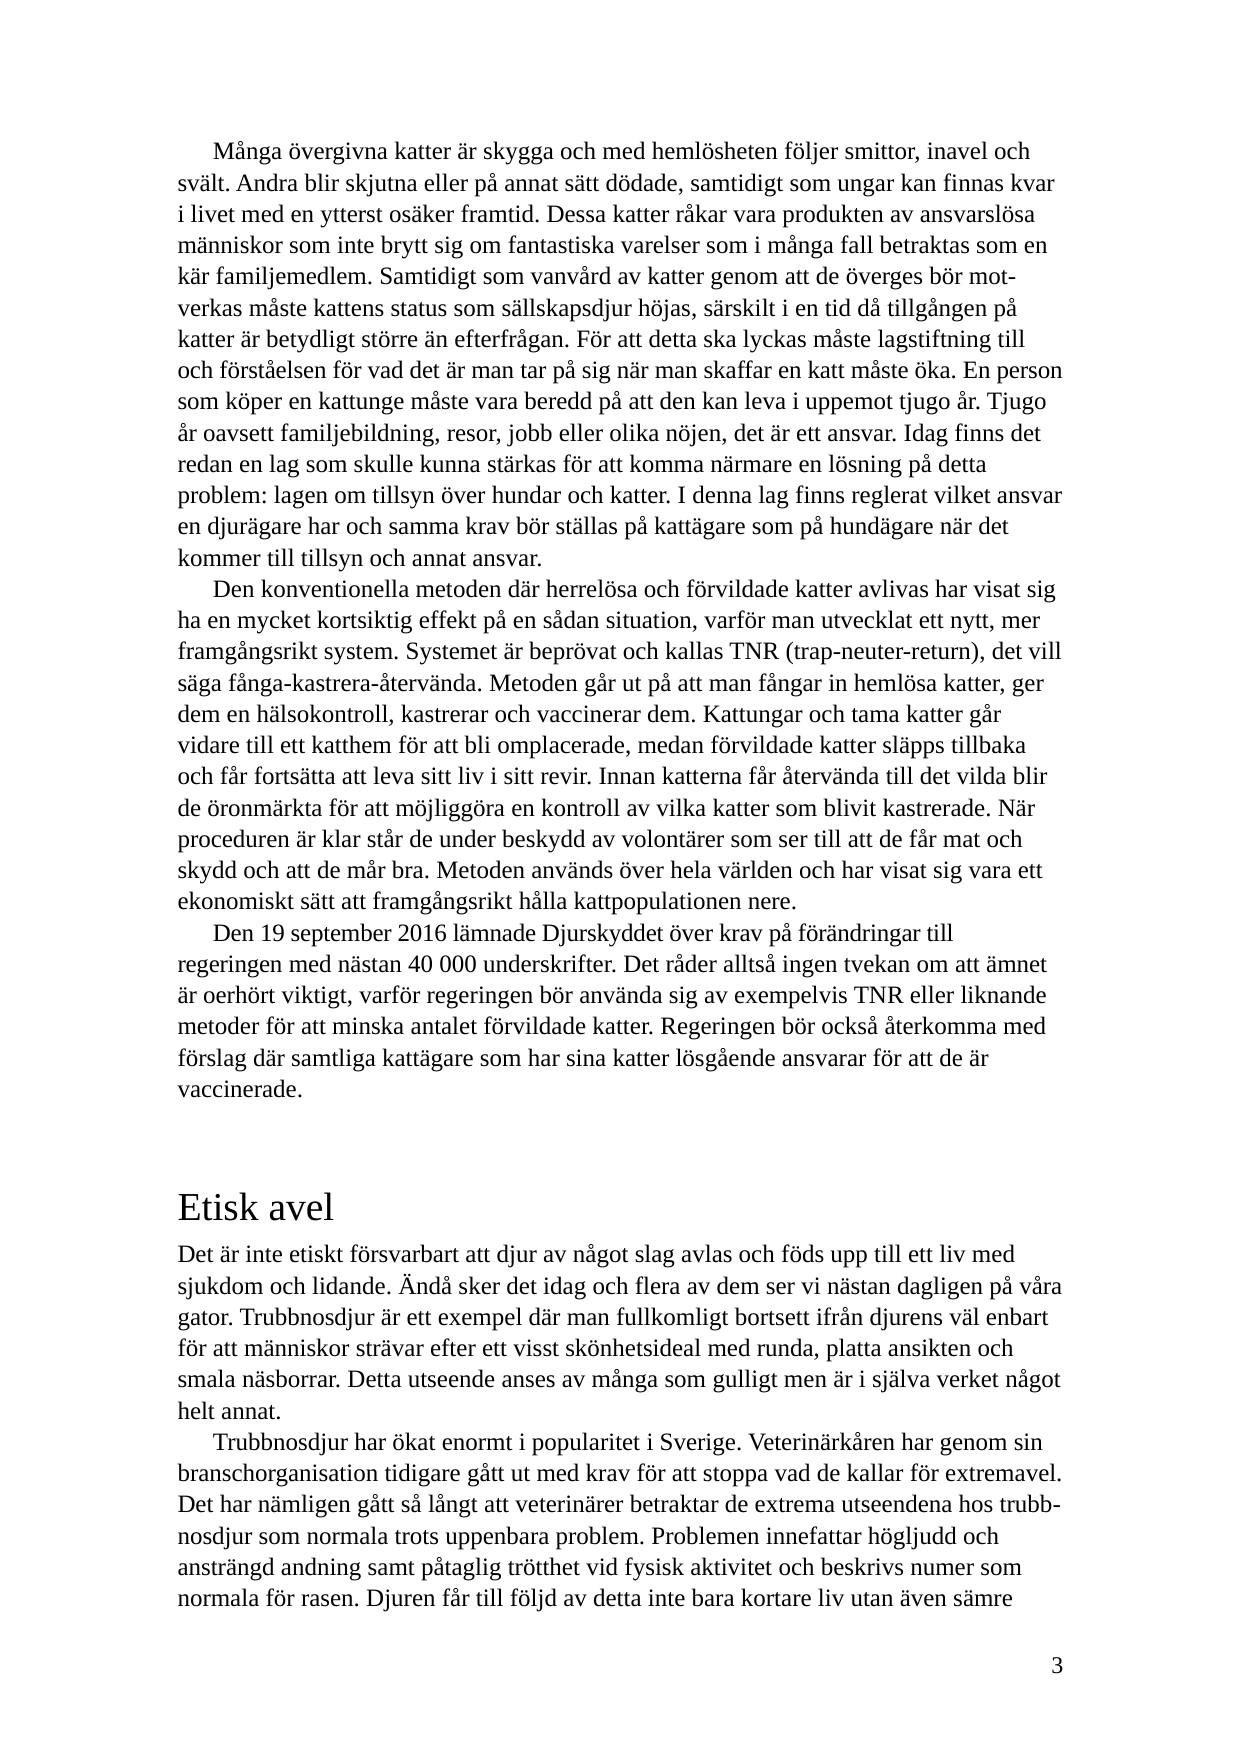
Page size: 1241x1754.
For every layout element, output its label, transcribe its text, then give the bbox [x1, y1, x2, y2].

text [177, 1424, 1063, 1612]
text Det är inte etiskt försvarbart att djur av något slag avlas och föds upp till ett liv med sjukdom och lidande. Ändå sker det idag och flera av dem ser vi nästan dagligen på våra gator. Trubbnosdjur är ett exempel där man fullkomligt bortsett ifrån djurens väl enbart för att människor strävar efter ett visst skönhetsideal med runda, platta ansikten och smala näsborrar. Detta utseende anses av många som gulligt men är i själva verket något helt annat. [177, 1237, 1063, 1424]
subtitle Etisk avel [177, 1188, 1063, 1229]
text Den konventionella metoden där herrelösa och förvildade katter avlivas har visat sig ha en mycket kortsiktig effekt på en sådan situation, varför man utvecklat ett nytt, mer framgångsrikt system. Systemet är beprövat och kallas TNR (trap-neuter-return), det vill säga fånga-kastrera-återvända. Metoden går ut på att man fångar in hemlösa katter, ger dem en hälsokontroll, kastrerar och vaccinerar dem. Kattungar och tama katter går vidare till ett katthem för att bli omplacerade, medan förvildade katter släpps tillbaka och får fortsätta att leva sitt liv i sitt revir. Innan katterna får återvända till det vilda blir de öronmärkta för att möjliggöra en kontroll av vilka katter som blivit kastrerade. När proceduren är klar står de under beskydd av volontärer som ser till att de får mat och skydd och att de mår bra. Metoden används över hela världen och har visat sig vara ett ekonomiskt sätt att framgångsrikt hålla kattpopulationen nere. [177, 571, 1063, 915]
text Den 19 september 2016 lämnade Djurskyddet över krav på förändringar till regeringen med nästan 40 000 underskrifter. Det råder alltså ingen tvekan om att ämnet är oerhört viktigt, varför regeringen bör använda sig av exempelvis TNR eller liknande metoder för att minska antalet förvildade katter. Regeringen bör också återkomma med förslag där samtliga kattägare som har sina katter lösgående ansvarar för att de är vaccinerade. [177, 915, 1063, 1103]
text Många övergivna katter är skygga och med hemlösheten följer smittor, inavel och svält. Andra blir skjutna eller på annat sätt dödade, samtidigt som ungar kan finnas kvar i livet med en ytterst osäker framtid. Dessa katter råkar vara produkten av ansvarslösa människor som inte brytt sig om fantastiska varelser som i många fall betraktas som en kär familjemedlem. Samtidigt som vanvård av katter genom att de överges bör motverkas måste kattens status som sällskapsdjur höjas, särskilt i en tid då tillgången på katter är betydligt större än efterfrågan. För att detta ska lyckas måste lagstiftning till och förståelsen för vad det är man tar på sig när man skaffar en katt måste öka. En person som köper en kattunge måste vara beredd på att den kan leva i uppemot tjugo år. Tjugo år oavsett familjebildning, resor, jobb eller olika nöjen, det är ett ansvar. Idag finns det redan en lag som skulle kunna stärkas för att komma närmare en lösning på detta problem: lagen om tillsyn över hundar och katter. I denna lag finns reglerat vilket ansvar en djurägare har och samma krav bör ställas på kattägare som på hundägare när det kommer till tillsyn och annat ansvar. [177, 134, 1063, 571]
